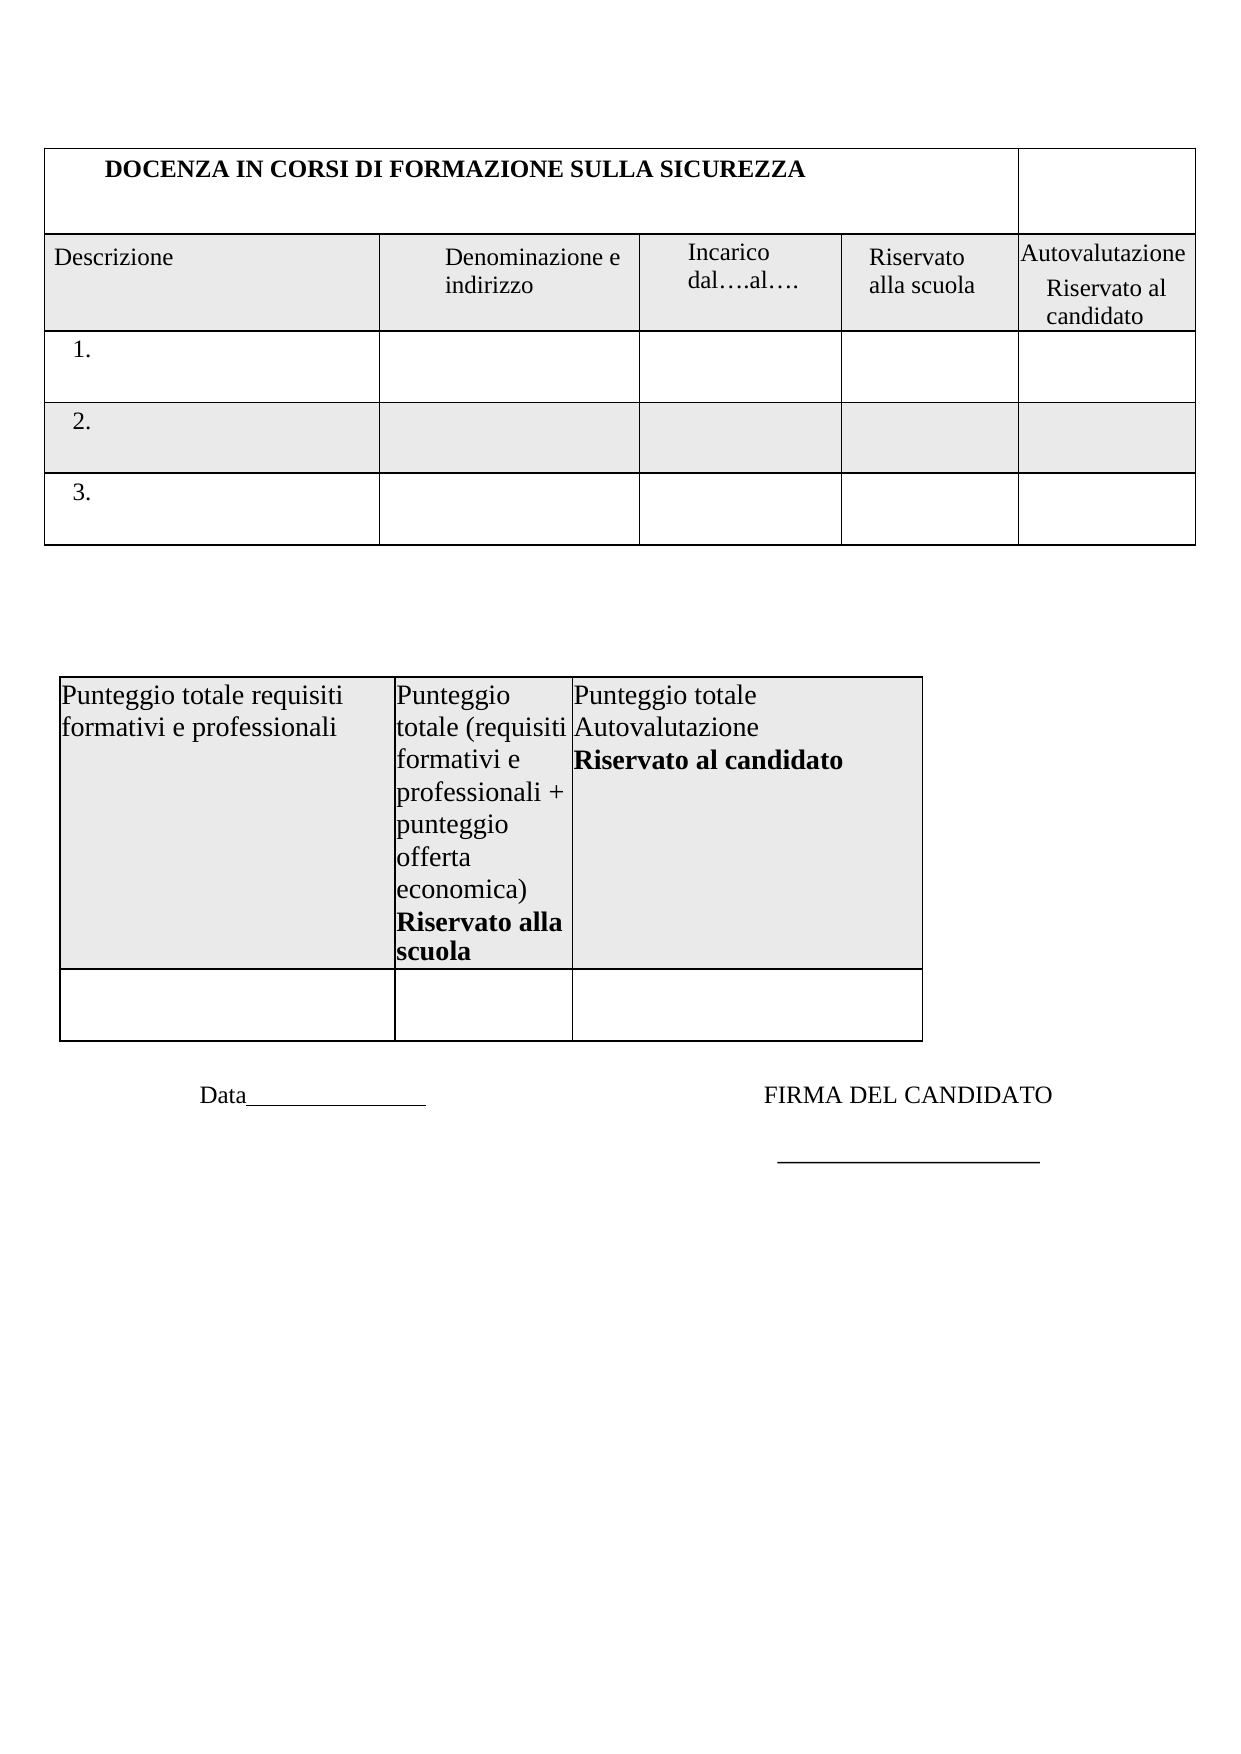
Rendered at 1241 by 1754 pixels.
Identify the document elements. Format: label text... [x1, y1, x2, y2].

table_cell Descrizione [45, 235, 379, 330]
table_cell [380, 332, 639, 402]
table_cell [1019, 474, 1195, 544]
table_header Punteggio totale requisiti formativi e professionali [61, 678, 394, 968]
table_header DOCENZA IN CORSI DI FORMAZIONE SULLA SICUREZZA [45, 149, 1018, 233]
table_cell [640, 474, 841, 544]
table_cell [1019, 403, 1195, 472]
table_cell Incarico dal….al…. [640, 235, 841, 330]
table_cell [573, 970, 922, 1040]
table_cell [842, 474, 1018, 544]
table_header Punteggio totale (requisiti formativi e professionali + punteggio offerta economica) Riservato alla scuola [396, 678, 572, 968]
table_cell [640, 332, 841, 402]
table_cell [842, 332, 1018, 402]
table_cell [380, 474, 639, 544]
table_cell Riservato alla scuola [842, 235, 1018, 330]
text Data FIRMA DEL CANDIDATO [199, 1051, 1122, 1109]
table_cell Denominazione e indirizzo [380, 235, 639, 330]
table_header [1019, 149, 1195, 233]
table_header Punteggio totale Autovalutazione Riservato al candidato [573, 678, 922, 968]
table_cell [1019, 332, 1195, 402]
table_cell [380, 403, 639, 472]
table_cell [842, 403, 1018, 472]
table_cell [396, 970, 572, 1040]
table_cell Autovalutazione Riservato al candidato [1019, 235, 1195, 330]
table_cell 1. [45, 332, 379, 402]
table_cell 2. [45, 403, 379, 472]
table_cell 3. [45, 474, 379, 544]
table_cell [61, 970, 394, 1040]
table_cell [640, 403, 841, 472]
